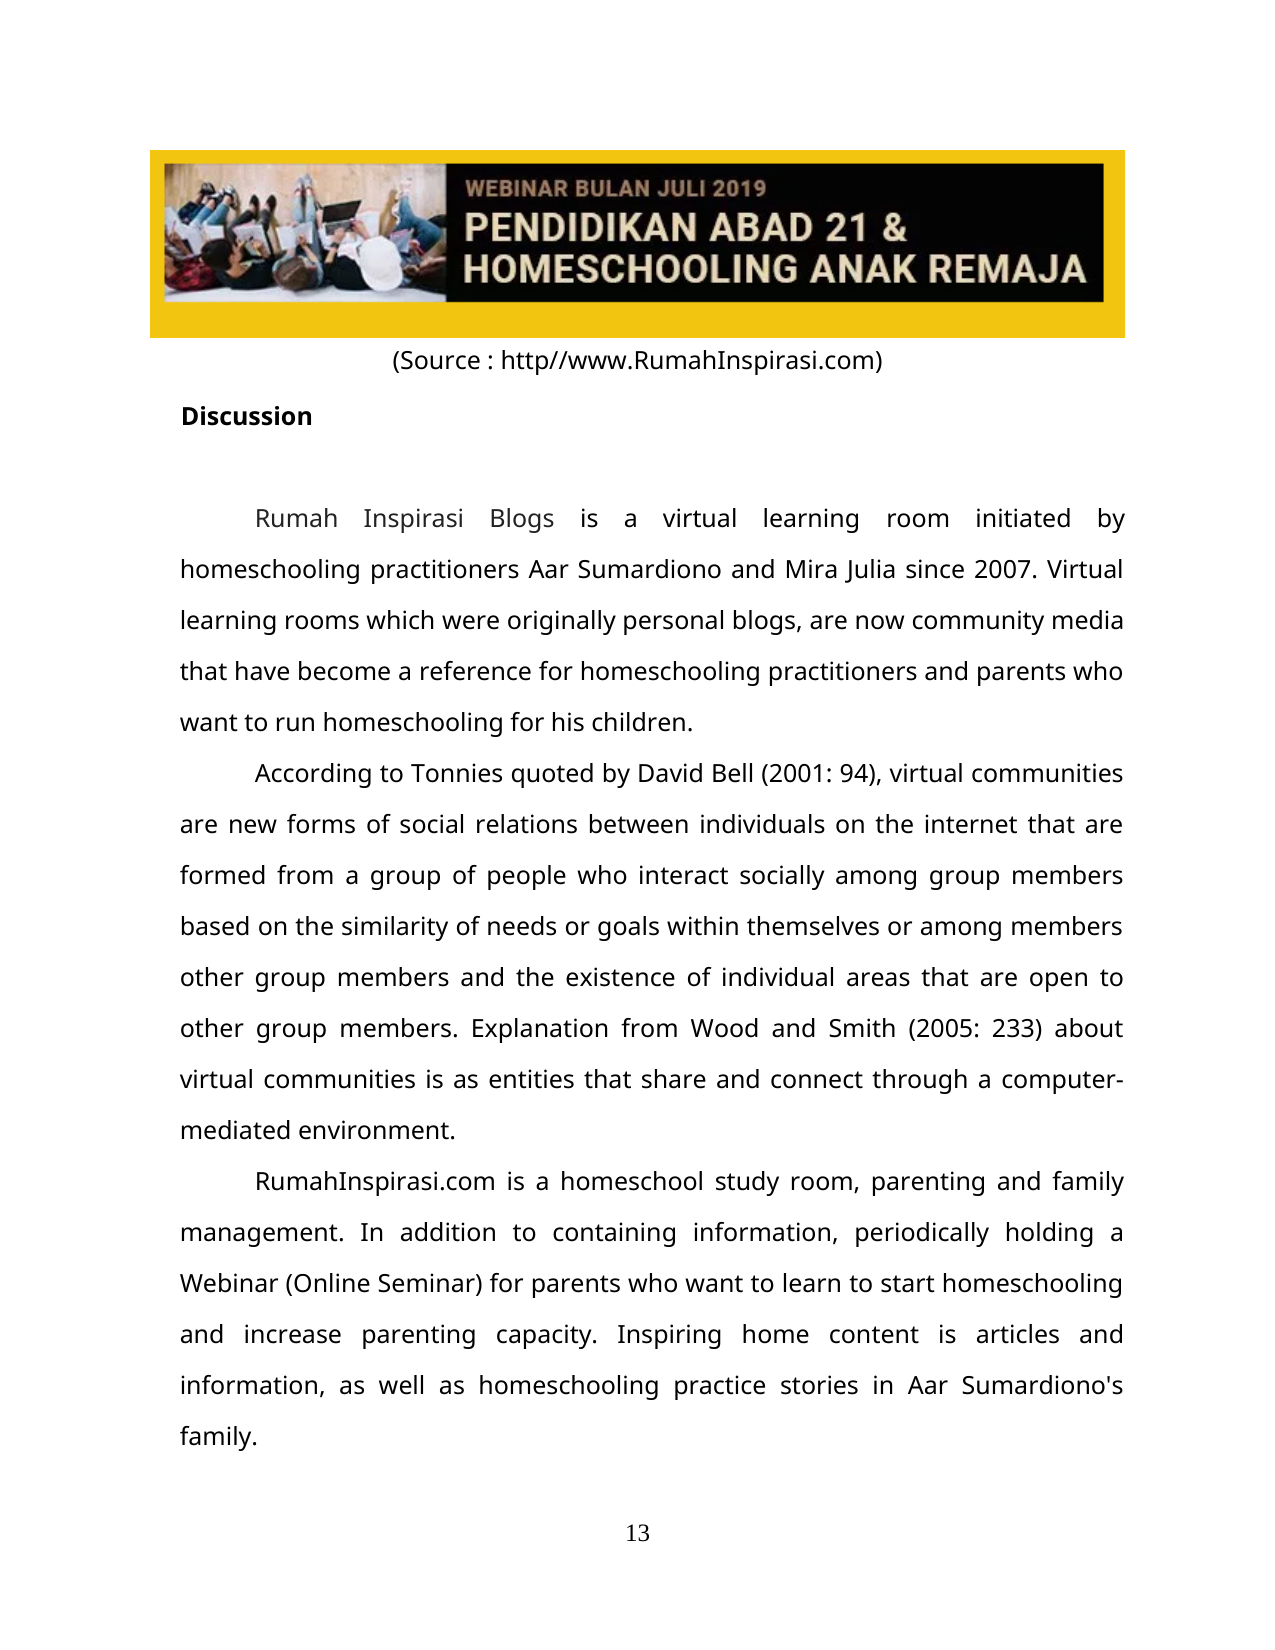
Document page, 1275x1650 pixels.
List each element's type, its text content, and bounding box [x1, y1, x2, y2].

text RumahInspirasi.com is a homeschool study room, parenting and family management. In addition to containing information, periodically holding a Webinar (Online Seminar) for parents who want to learn to start homeschooling and increase parenting capacity. Inspiring home content is articles and information, as well as homeschooling practice stories in Aar Sumardiono's family. [179, 1164, 1125, 1453]
picture [150, 150, 1125, 338]
text Discussion [106, 398, 1125, 432]
text (Source : http//www.RumahInspirasi.com) [150, 338, 1125, 376]
text Rumah Inspirasi Blogs is a virtual learning room initiated by homeschooling practitioners Aar Sumardiono and Mira Julia since 2007. Virtual learning rooms which were originally personal blogs, are now community media that have become a reference for homeschooling practitioners and parents who want to run homeschooling for his children. [179, 500, 1125, 738]
text According to Tonnies quoted by David Bell (2001: 94), virtual communities are new forms of social relations between individuals on the internet that are formed from a group of people who interact socially among group members based on the similarity of needs or goals within themselves or among members other group members and the existence of individual areas that are open to other group members. Explanation from Wood and Smith (2005: 233) about virtual communities is as entities that share and connect through a computer-mediated environment. [179, 756, 1125, 1147]
